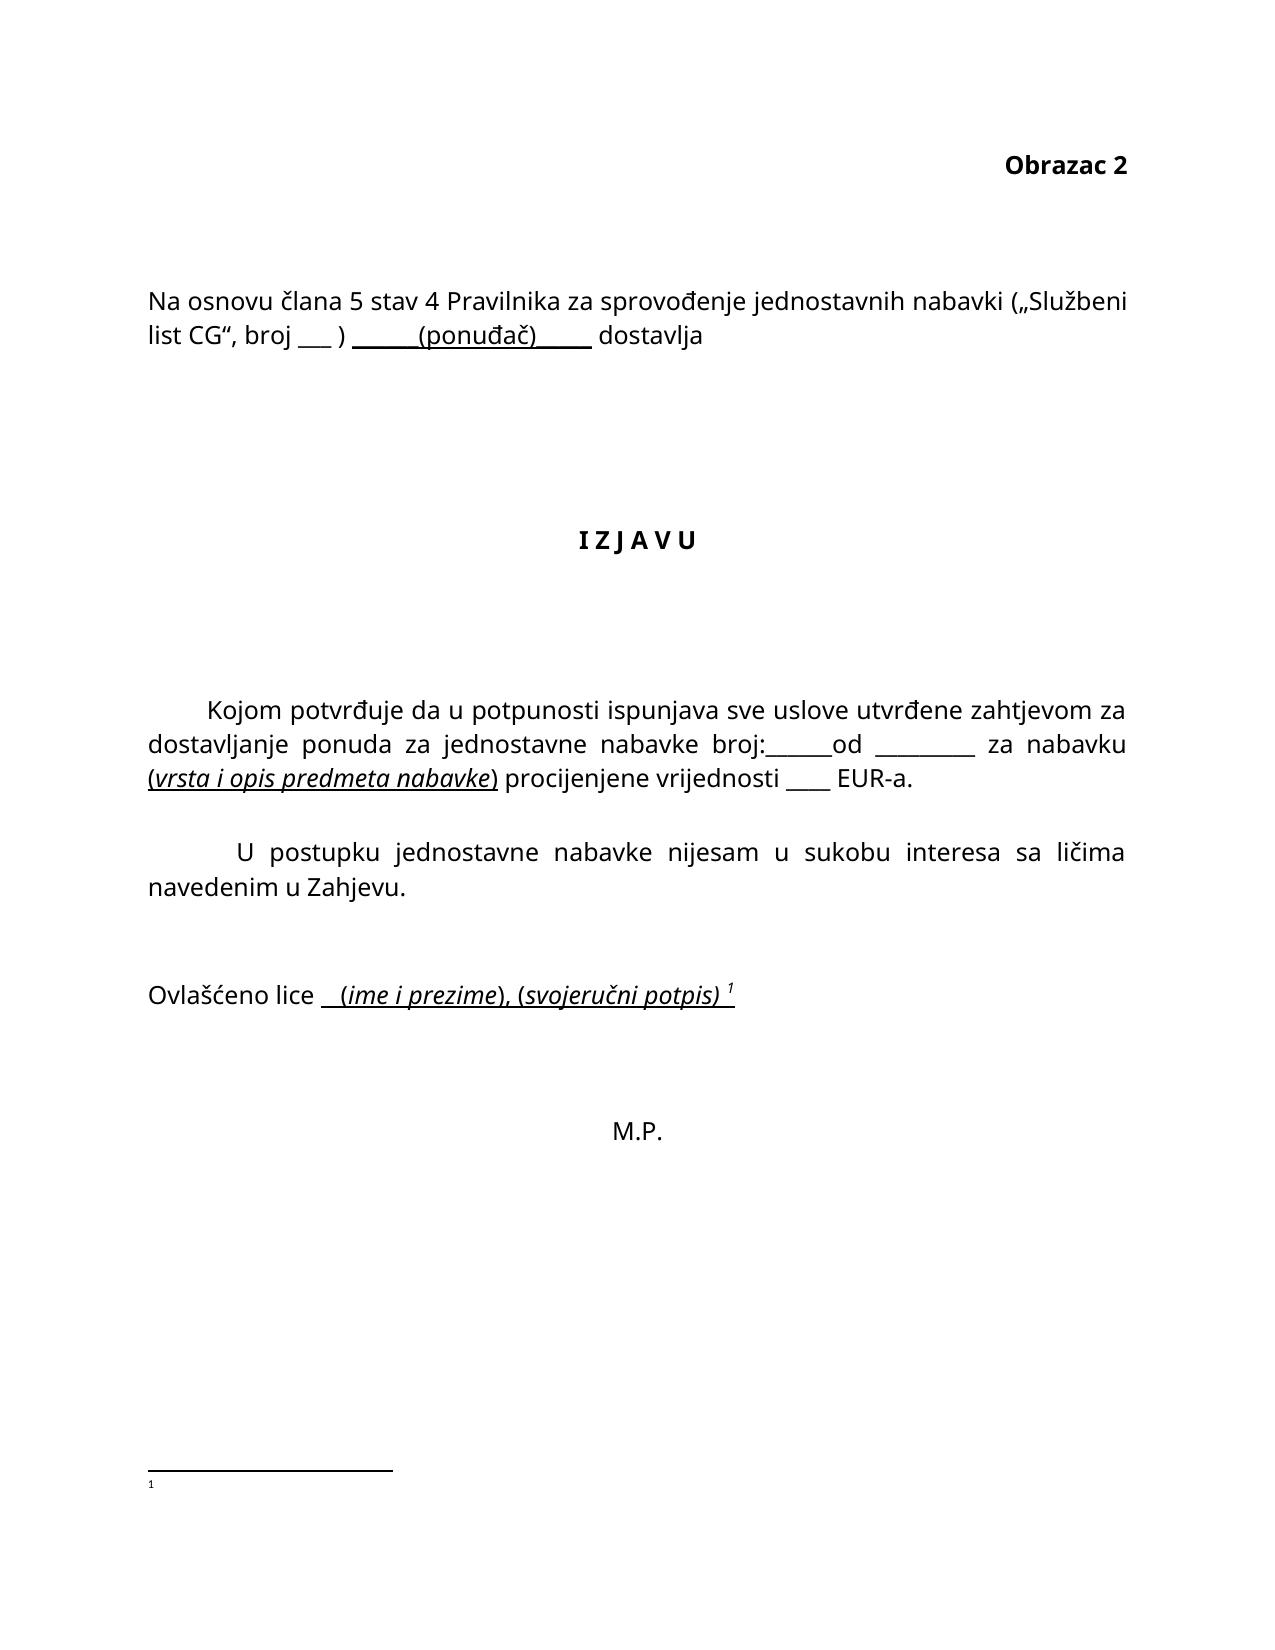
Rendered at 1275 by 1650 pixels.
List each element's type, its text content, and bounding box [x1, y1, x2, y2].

text Kojom potvrđuje da u potpunosti ispunjava sve uslove utvrđene zahtjevom za dostavljanje ponuda za jednostavne nabavke broj:______od _________ za nabavku (vrsta i opis predmeta nabavke) procijenjene vrijednosti ____ EUR-a. [148, 693, 1127, 795]
text Obrazac 2 [148, 148, 1127, 182]
text M.P. [148, 1114, 1127, 1148]
text U postupku jednostavne nabavke nijesam u sukobu interesa sa ličima navedenim u Zahjevu. [148, 835, 1127, 903]
text I Z J A V U [148, 522, 1127, 556]
text Na osnovu člana 5 stav 4 Pravilnika za sprovođenje jednostavnih nabavki („Službeni list CG“, broj ___ ) ______(ponuđač)_____ dostavlja [148, 284, 1127, 352]
text Ovlašćeno lice (ime i prezime), (svojeručni potpis) [148, 978, 1127, 1012]
